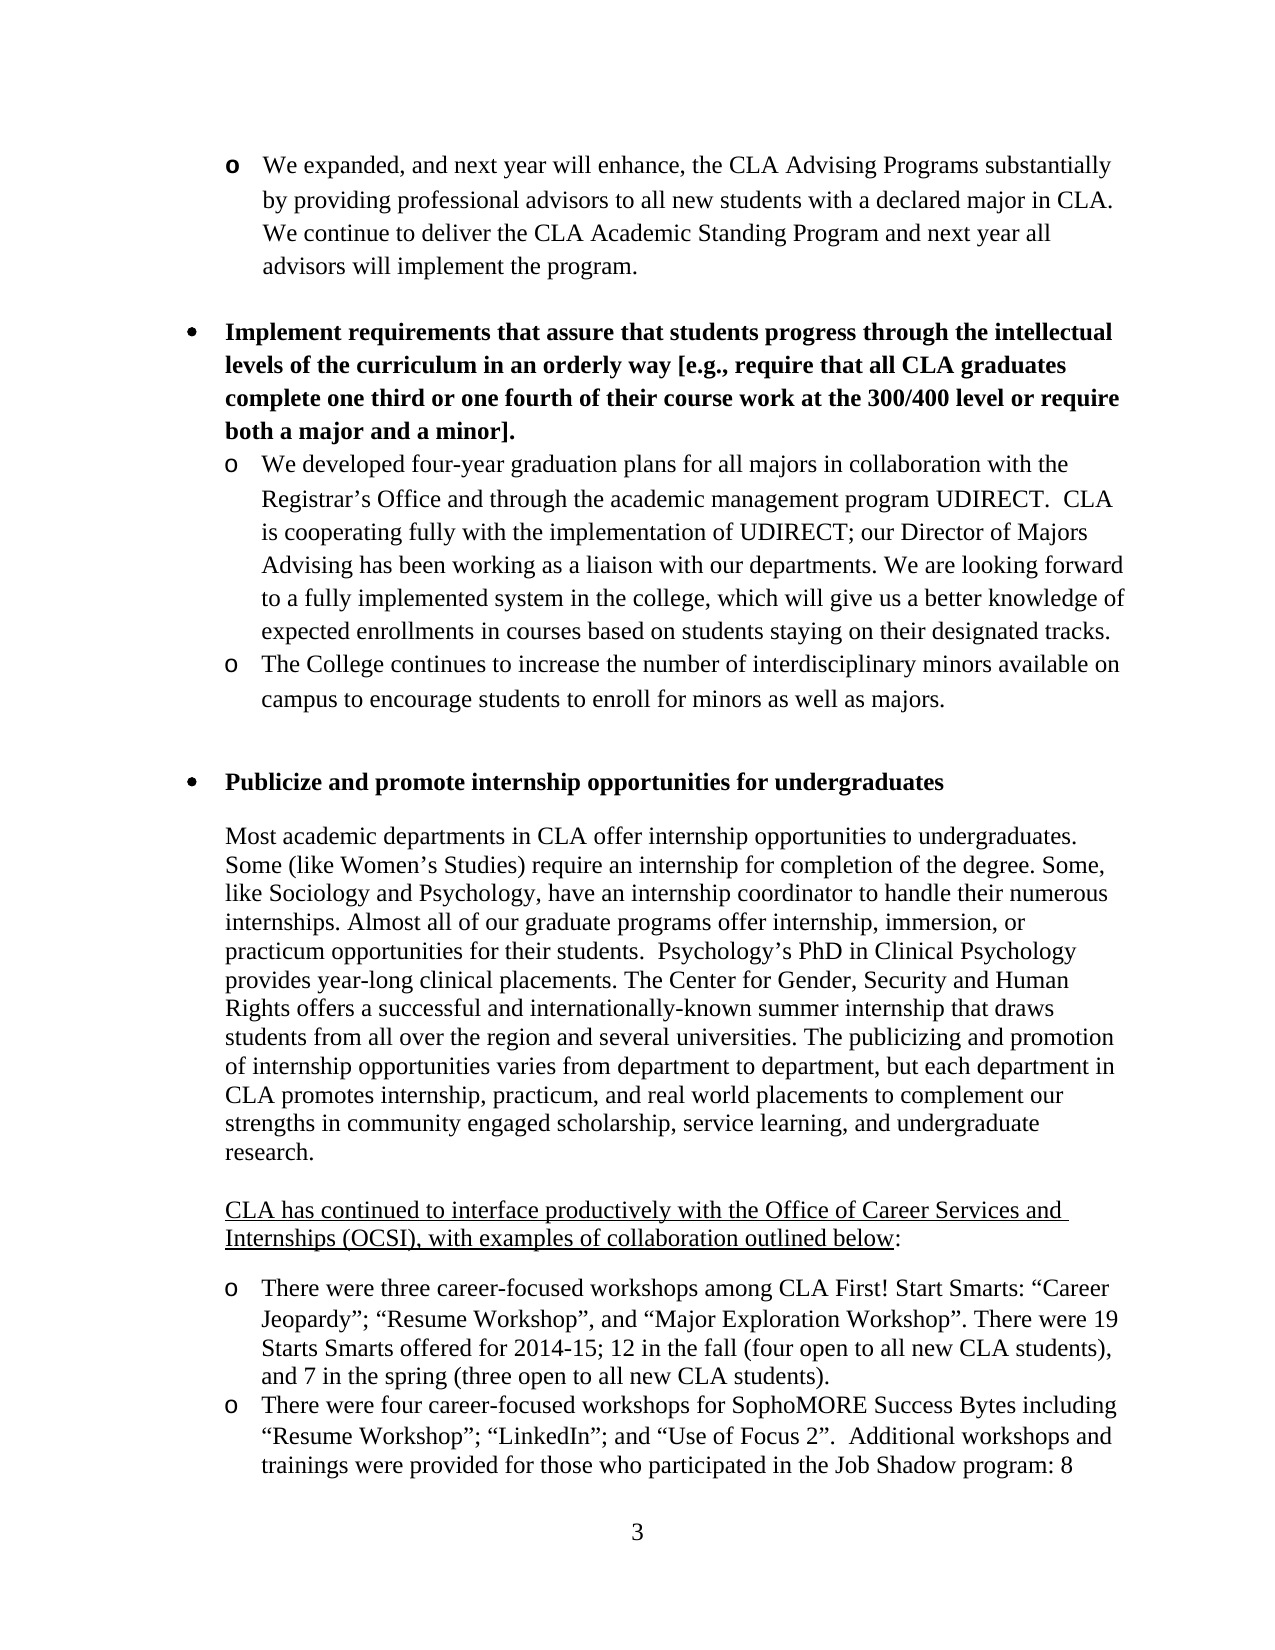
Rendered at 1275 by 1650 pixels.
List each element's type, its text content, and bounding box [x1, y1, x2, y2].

list We expanded, and next year will enhance, the CLA Advising Programs substantially by providing professional advisors to all new students with a declared major in CLA. We continue to deliver the CLA Academic Standing Program and next year all advisors will implement the program. [225, 150, 1125, 280]
list Publicize and promote internship opportunities for undergraduates [187, 767, 1125, 796]
list We developed four-year graduation plans for all majors in collaboration with the Registrar’s Office and through the academic management program UDIRECT. CLA is cooperating fully with the implementation of UDIRECT; our Director of Majors Advising has been working as a liaison with our departments. We are looking forward to a fully implemented system in the college, which will give us a better knowledge of expected enrollments in courses based on students staying on their designated tracks. [224, 449, 1125, 645]
list Most academic departments in CLA offer internship opportunities to undergraduates. Some (like Women’s Studies) require an internship for completion of the degree. Some, like Sociology and Psychology, have an internship coordinator to handle their numerous internships. Almost all of our graduate programs offer internship, immersion, or practicum opportunities for their students. Psychology’s PhD in Clinical Psychology provides year-long clinical placements. The Center for Gender, Security and Human Rights offers a successful and internationally-known summer internship that draws students from all over the region and several universities. The publicizing and promotion of internship opportunities varies from department to department, but each department in CLA promotes internship, practicum, and real world placements to complement our strengths in community engaged scholarship, service learning, and undergraduate research. [225, 821, 1125, 1166]
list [223, 1390, 1125, 1478]
list CLA has continued to interface productively with the Office of Career Services and Internships (OCSI), with examples of collaboration outlined below: [225, 1195, 1125, 1252]
list The College continues to increase the number of interdisciplinary minors available on campus to encourage students to enroll for minors as well as majors. [224, 649, 1125, 713]
list There were three career-focused workshops among CLA First! Start Smarts: “Career Jeopardy”; “Resume Workshop”, and “Major Exploration Workshop”. There were 19 Starts Smarts offered for 2014-15; 12 in the fall (four open to all new CLA students), and 7 in the spring (three open to all new CLA students). [223, 1273, 1125, 1390]
list Implement requirements that assure that students progress through the intellectual levels of the curriculum in an orderly way [e.g., require that all CLA graduates complete one third or one fourth of their course work at the 300/400 level or require both a major and a minor]. [187, 317, 1125, 445]
